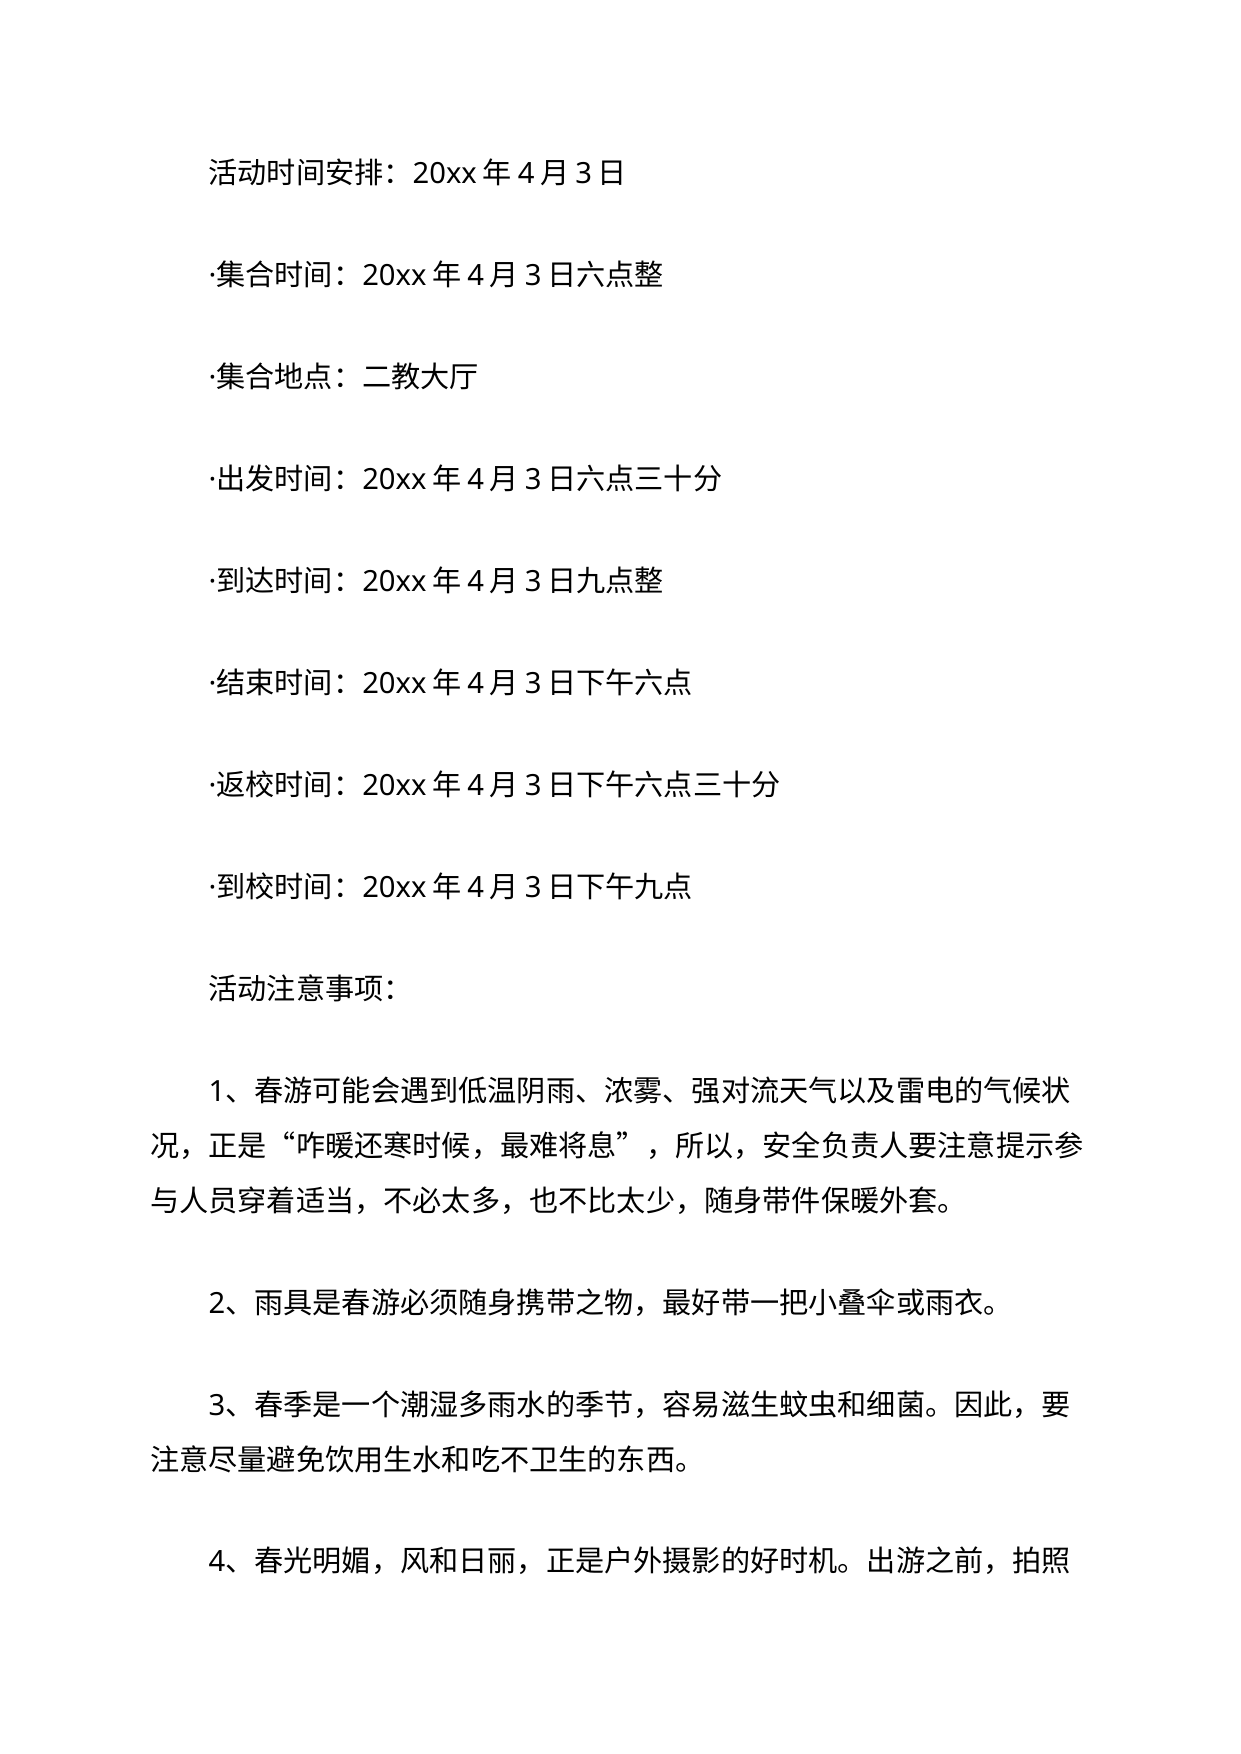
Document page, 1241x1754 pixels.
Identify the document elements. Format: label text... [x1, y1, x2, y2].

text 活动时间安排：20xx年4月3日 [150, 150, 1090, 192]
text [150, 1538, 1090, 1580]
text ·到达时间：20xx年4月3日九点整 [150, 558, 1090, 600]
text 3、春季是一个潮湿多雨水的季节，容易滋生蚊虫和细菌。因此，要注意尽量避免饮用生水和吃不卫生的东西。 [150, 1381, 1090, 1478]
text ·集合地点：二教大厅 [150, 354, 1090, 396]
text 1、春游可能会遇到低温阴雨、浓雾、强对流天气以及雷电的气候状况，正是“咋暖还寒时候，最难将息”，所以，安全负责人要注意提示参与人员穿着适当，不必太多，也不比太少，随身带件保暖外套。 [150, 1068, 1090, 1220]
text 活动注意事项： [150, 966, 1090, 1008]
text ·返校时间：20xx年4月3日下午六点三十分 [150, 762, 1090, 804]
text ·到校时间：20xx年4月3日下午九点 [150, 864, 1090, 906]
text ·出发时间：20xx年4月3日六点三十分 [150, 456, 1090, 498]
text ·集合时间：20xx年4月3日六点整 [150, 252, 1090, 294]
text ·结束时间：20xx年4月3日下午六点 [150, 660, 1090, 702]
text 2、雨具是春游必须随身携带之物，最好带一把小叠伞或雨衣。 [150, 1279, 1090, 1322]
